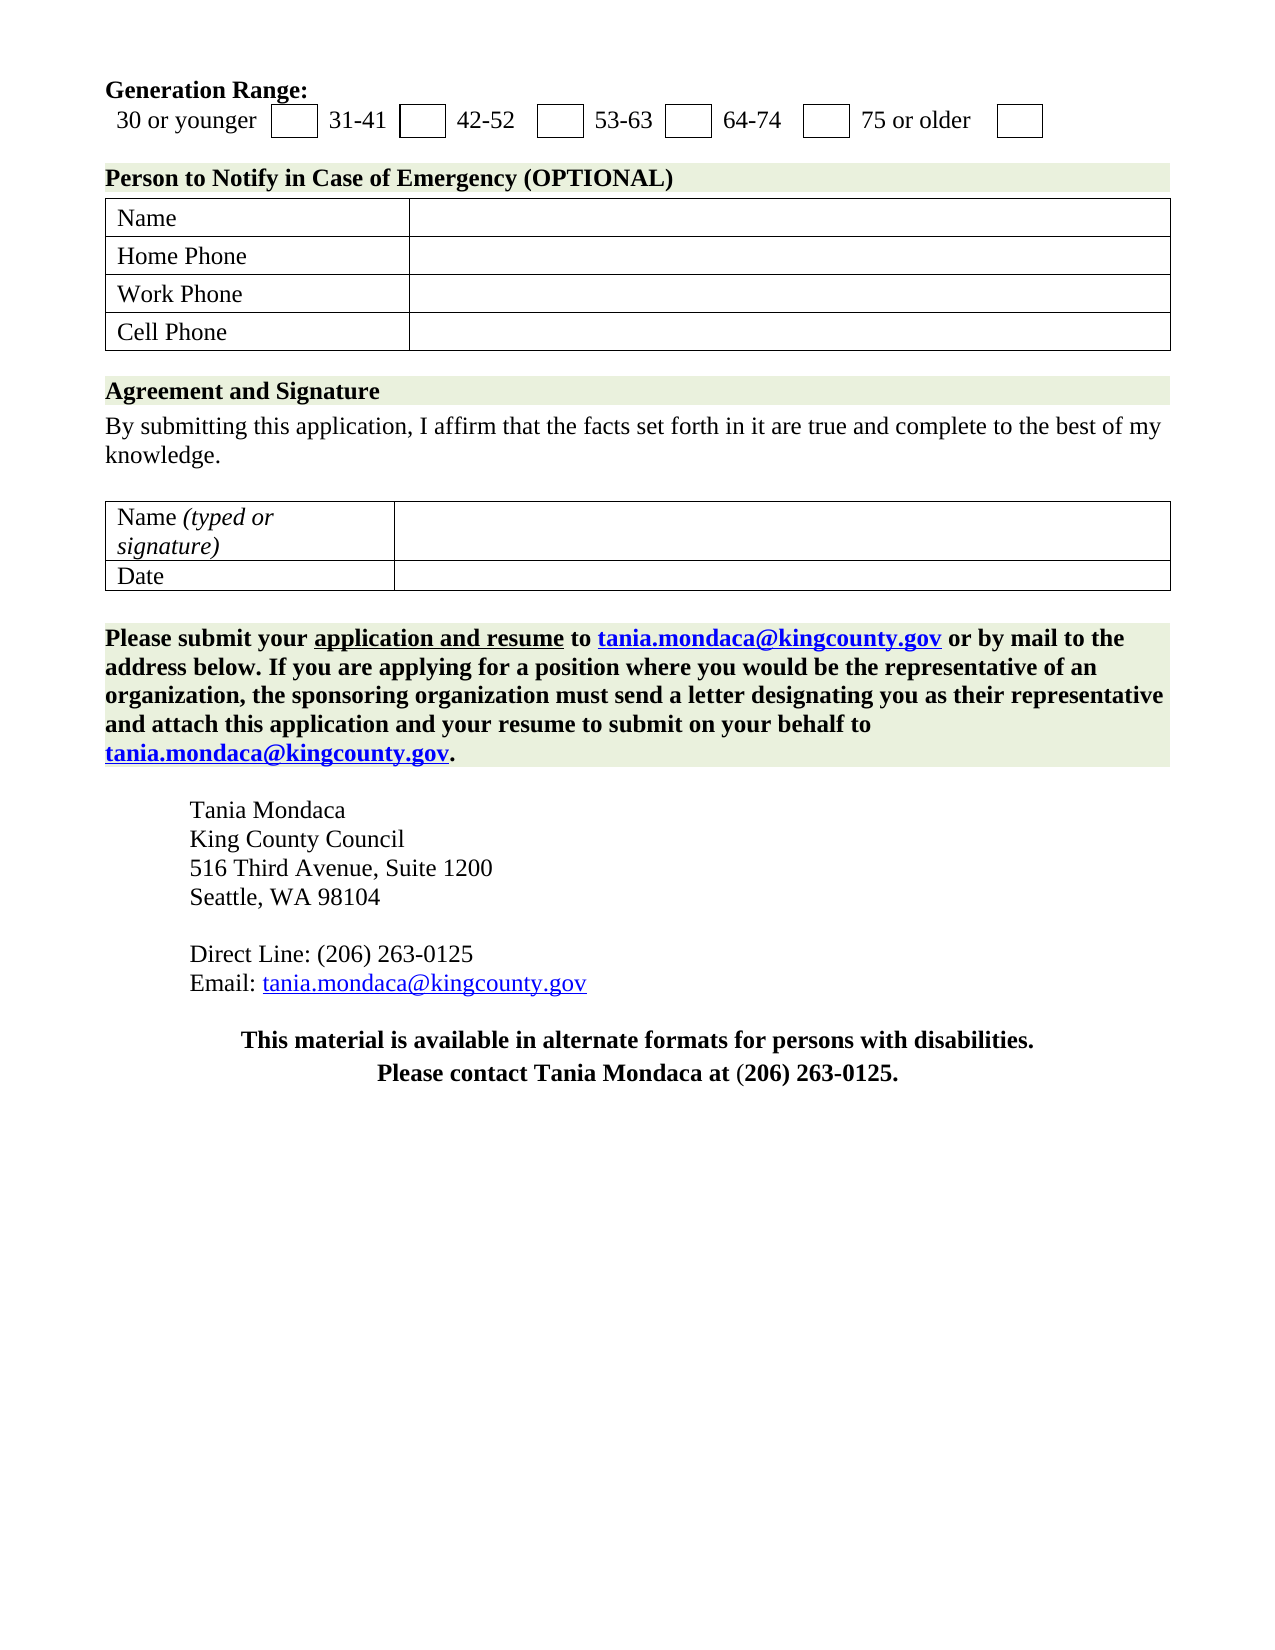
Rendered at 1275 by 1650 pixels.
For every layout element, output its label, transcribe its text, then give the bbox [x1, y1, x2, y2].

table_header [998, 105, 1042, 137]
text Please contact Tania Mondaca at (206) 263-0125. [105, 1058, 1170, 1111]
table_header 53-63 [584, 104, 665, 137]
table_cell [395, 561, 1170, 589]
subtitle By submitting this application, I affirm that the facts set forth in it are true and complete to the best of my knowledge. [105, 411, 1170, 469]
text King County Council [189, 824, 1170, 853]
table_header 31-41 [318, 104, 399, 137]
text 516 Third Avenue, Suite 1200 [189, 853, 1170, 882]
table_header [804, 105, 849, 137]
table_header [410, 199, 1170, 236]
table_header [666, 105, 711, 137]
text Seattle, WA 98104 [189, 882, 1170, 910]
table_header 30 or younger [105, 104, 271, 137]
table_cell Home Phone [106, 237, 409, 274]
table_header [272, 105, 317, 137]
table_header Name [106, 199, 409, 236]
text Tania Mondaca [189, 795, 1170, 824]
table_cell Work Phone [106, 275, 409, 312]
text Generation Range: [105, 75, 1170, 104]
table_header 64-74 [712, 104, 803, 137]
table_header 42-52 [446, 104, 537, 137]
table_header [395, 502, 1170, 560]
table_cell Date [106, 561, 394, 589]
table_cell [410, 275, 1170, 312]
table_header 75 or older [850, 104, 997, 137]
subtitle Agreement and Signature [105, 376, 1170, 405]
table_header Name (typed or signature) [106, 502, 394, 560]
text This material is available in alternate formats for persons with disabilities. [105, 1025, 1170, 1054]
text Email: tania.mondaca@kingcounty.gov [189, 968, 1170, 997]
table_cell [410, 237, 1170, 274]
subtitle Person to Notify in Case of Emergency (OPTIONAL) [105, 163, 1170, 192]
subtitle Please submit your application and resume to tania.mondaca@kingcounty.gov or by mail to the address below. If you are applying for a position where you would be the representative of an organization, the sponsoring organization must send a letter designating you as their representative and attach this application and your resume to submit on your behalf to tania.mondaca@kingcounty.gov. [105, 623, 1170, 767]
table_cell [410, 313, 1170, 350]
table_header [538, 105, 583, 137]
table_header [401, 105, 445, 137]
table_cell Cell Phone [106, 313, 409, 350]
text Direct Line: (206) 263-0125 [189, 939, 1170, 968]
